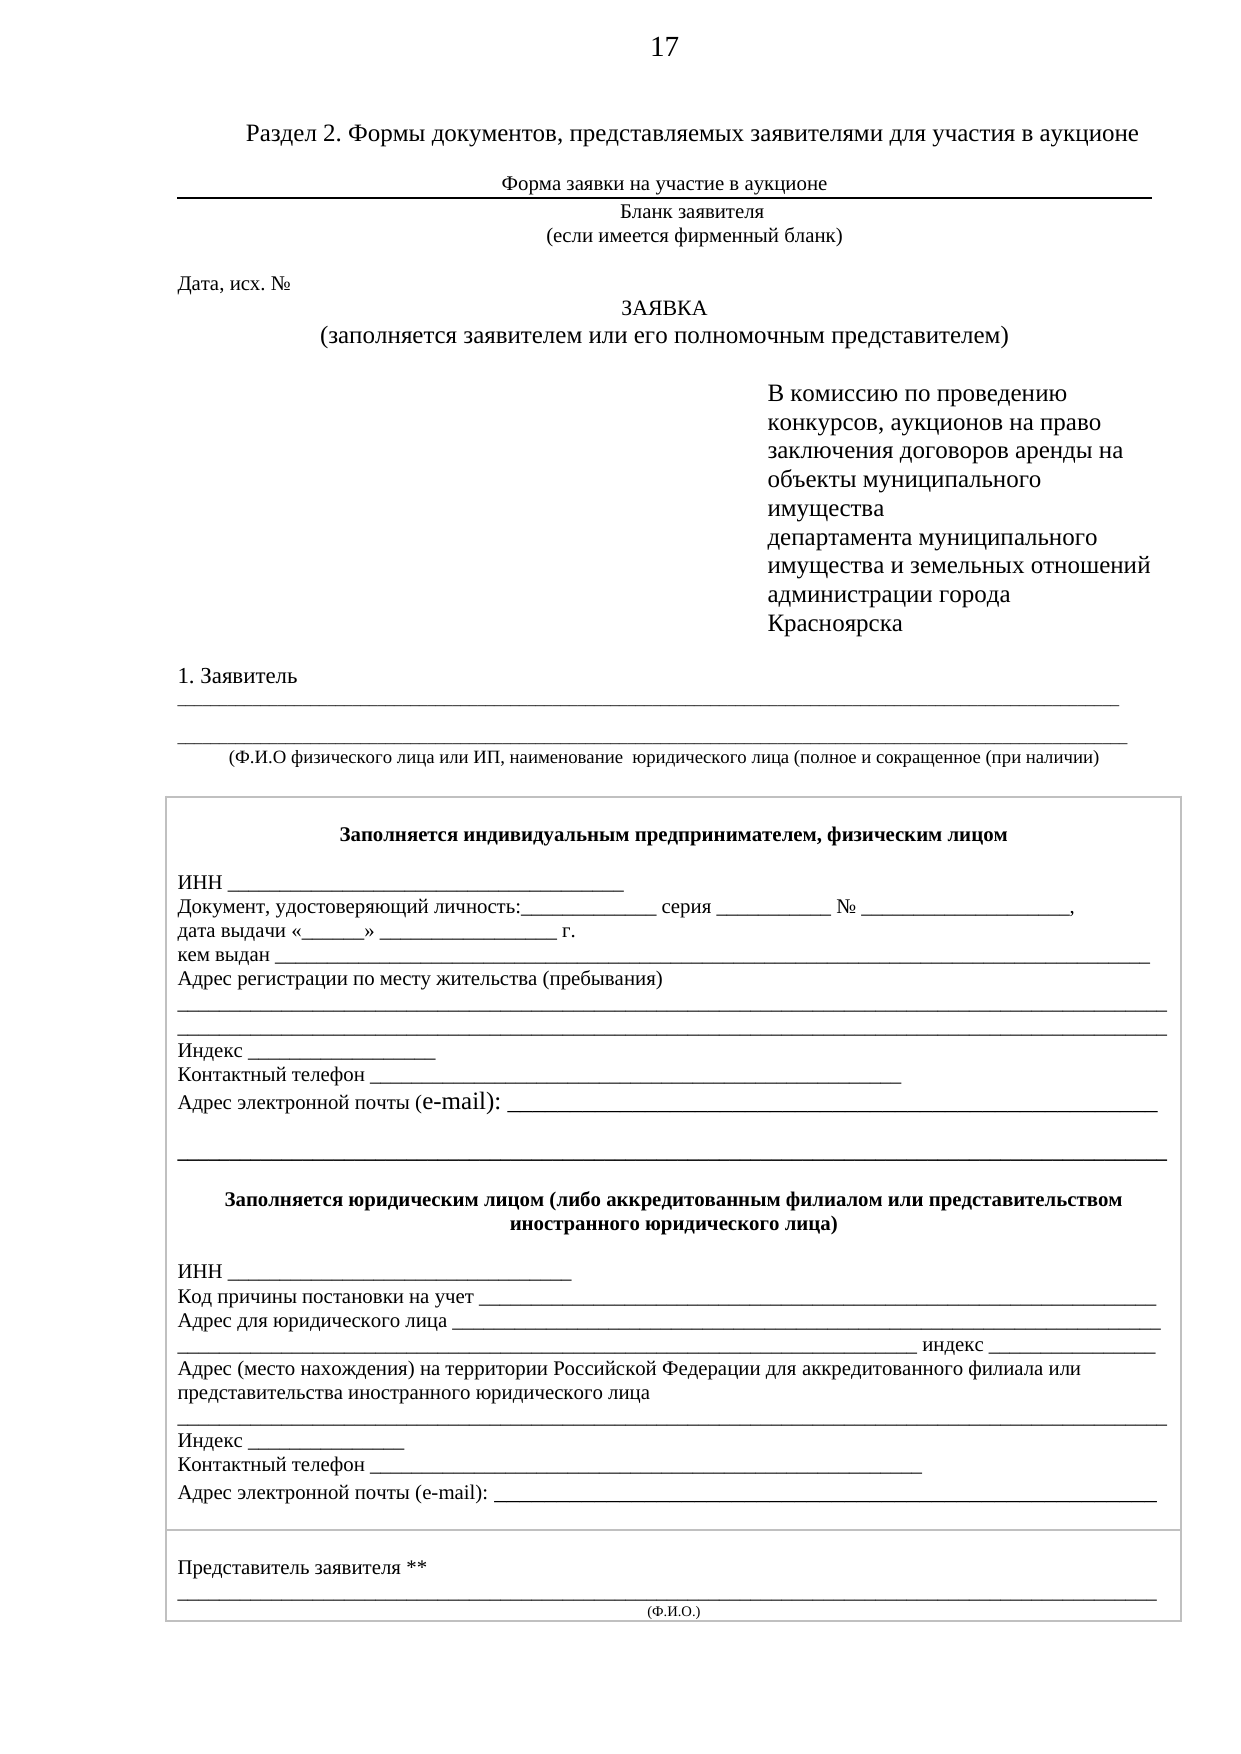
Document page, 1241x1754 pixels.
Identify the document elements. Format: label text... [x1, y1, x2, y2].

text департамента муниципального имущества и земельных отношений администрации города Красноярска [767, 522, 1152, 637]
text Бланк заявителя [177, 199, 1152, 223]
text (если имеется фирменный бланк) [177, 223, 1152, 247]
text Раздел 2. Формы документов, представляемых заявителями для участия в аукционе [177, 118, 1152, 147]
text (Ф.И.О физического лица или ИП, наименование юридического лица (полное и сокращенное (при наличии) [177, 746, 1152, 767]
text В комиссию по проведению конкурсов, аукционов на право заключения договоров аренды на объекты муниципального имущества [767, 378, 1152, 522]
text Форма заявки на участие в аукционе [177, 171, 1152, 197]
text __________________________________________________________________________________________________________________ [177, 727, 1152, 746]
text Дата, исх. № [177, 271, 1152, 295]
text 1. Заявитель [177, 662, 1152, 688]
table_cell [167, 1531, 1180, 1620]
text ЗАЯВКА [177, 295, 1152, 321]
text (заполняется заявителем или его полномочным представителем) [177, 321, 1152, 349]
text _________________________________________________________________________________________________________________ [177, 688, 1152, 708]
table_header Заполняется индивидуальным предпринимателем, физическим лицом ИНН ______________________________________ Документ, удостоверяющий личность:_____________ серия ___________ № ____________________, дата выдачи «______» _________________ г. кем выдан ____________________________________________________________________________________ Адрес регистрации по месту жительства (пребывания) ______________________________________________________________________________________________________________________________________________________________________________________________ Индекс __________________ Контактный телефон ___________________________________________________ Адрес электронной почты (e-mail): ____________________________________________________ _______________________________________________________________________________________________ Заполняется юридическим лицом (либо аккредитованным филиалом или представительством иностранного юридического лица) ИНН _________________________________ Код причины постановки на учет _________________________________________________________________ Адрес для юридического лица ____________________________________________________________________ _______________________________________________________________________ индекс ________________ Адрес (место нахождения) на территории Российской Федерации для аккредитованного филиала или представительства иностранного юридического лица _______________________________________________________________________________________________ Индекс _______________ Контактный телефон _____________________________________________________ Адрес электронной почты (e-mail): _____________________________________________________ [167, 798, 1180, 1529]
